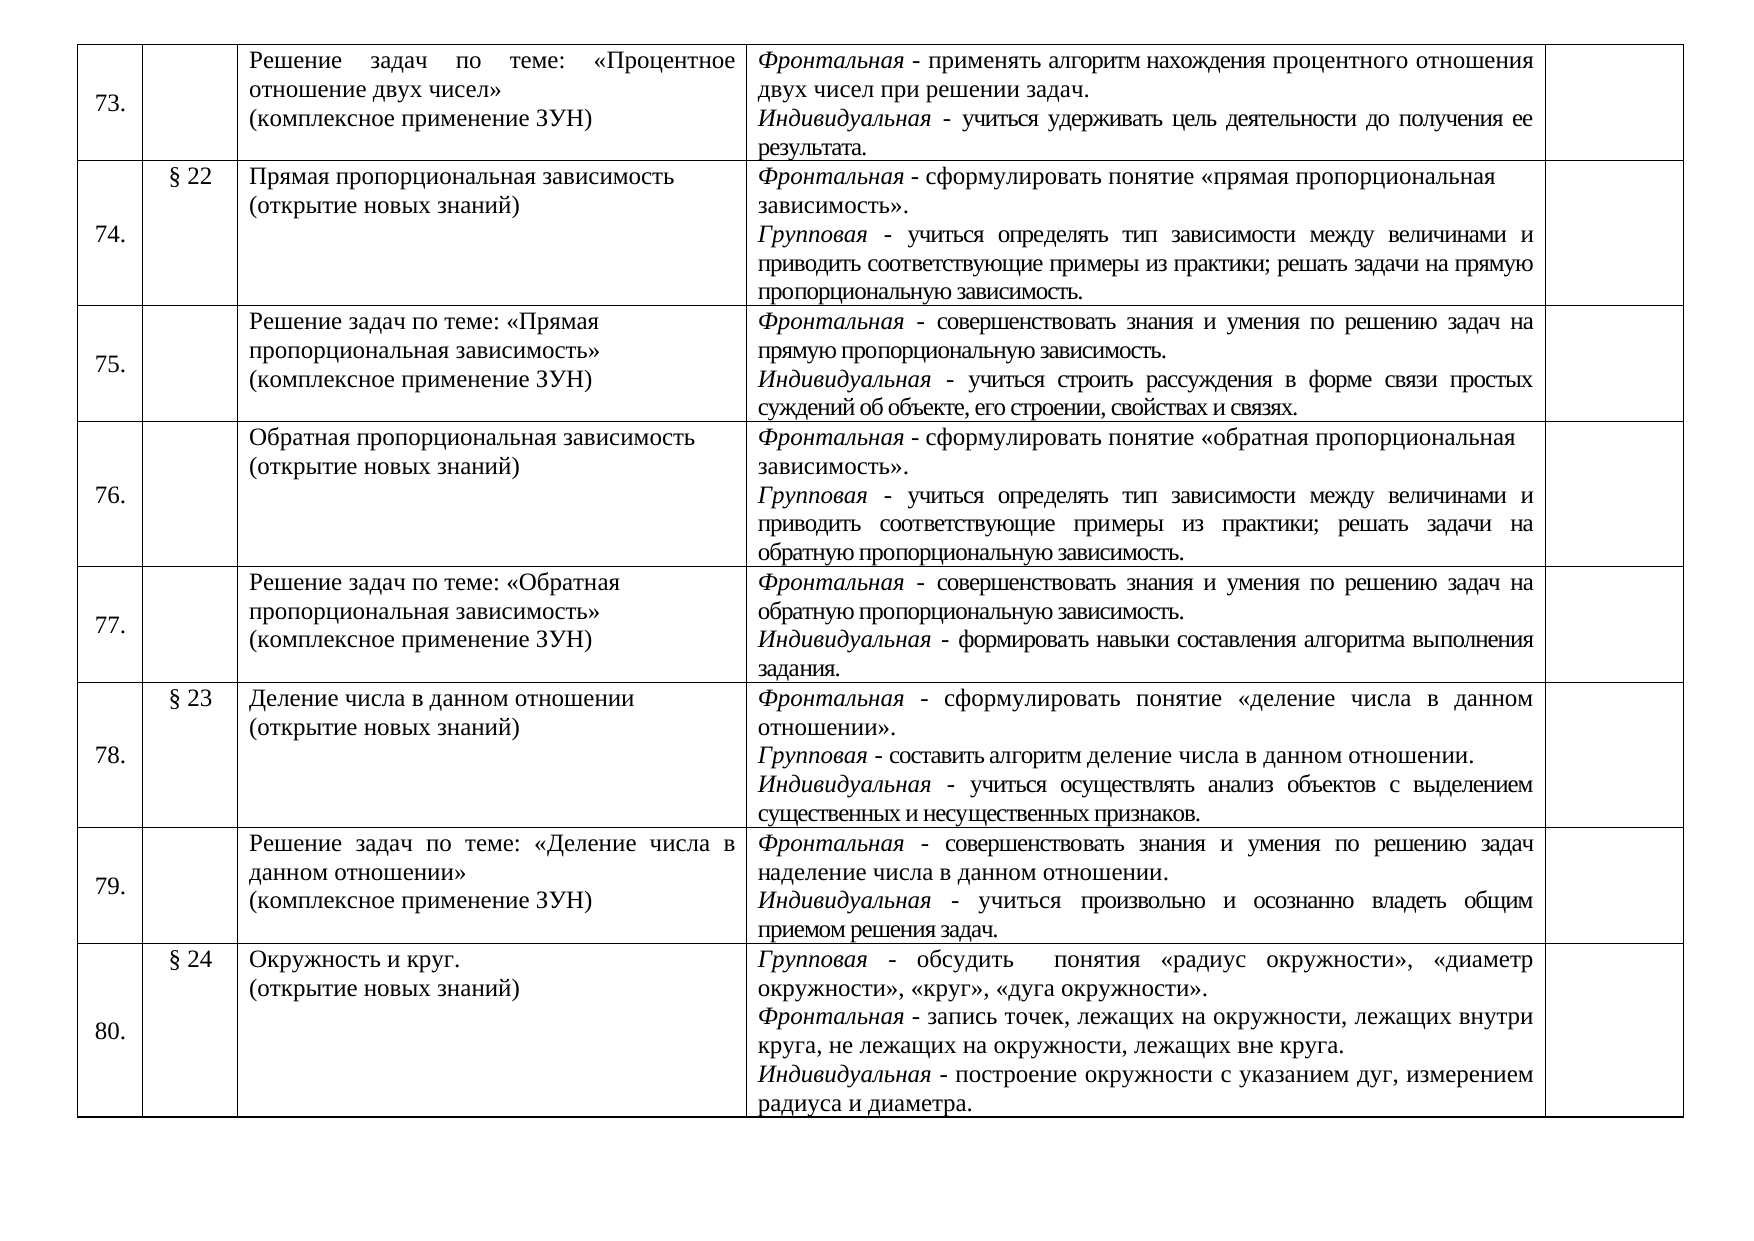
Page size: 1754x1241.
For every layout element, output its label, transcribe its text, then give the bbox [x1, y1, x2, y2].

table_cell [1546, 567, 1683, 682]
table_cell 73. [78, 45, 142, 160]
table_cell Прямая пропорциональная зависимость (открытие новых знаний) [238, 161, 746, 305]
table_cell Фронтальная - совершенствовать знания и умения по решению задач на обратную пропорциональную зависимость. Индивидуальная - формировать навыки составления алгоритма выполнения задания. [747, 567, 1545, 682]
table_cell Фронтальная - сформулировать понятие «деление числа в данном отношении». Групповая - составить алгоритм деление числа в данном отношении. Индивидуальная - учиться осуществлять анализ объектов с выделением существенных и несущественных признаков. [747, 683, 1545, 827]
table_cell [143, 828, 237, 943]
table_cell [143, 422, 237, 566]
table_cell 77. [78, 567, 142, 682]
table_cell [1546, 161, 1683, 305]
table_cell 75. [78, 306, 142, 421]
table_cell 79. [78, 828, 142, 943]
table_cell 74. [78, 161, 142, 305]
table_cell Решение задач по теме: «Обратная пропорциональная зависимость» (комплексное применение ЗУН) [238, 567, 746, 682]
table_cell Решение задач по теме: «Деление числа в данном отношении» (комплексное применение ЗУН) [238, 828, 746, 943]
table_cell Фронтальная - совершенствовать знания и умения по решению задач наделение числа в данном отношении. Индивидуальная - учиться произвольно и осознанно владеть общим приемом решения задач. [747, 828, 1545, 943]
table_cell Фронтальная - сформулировать понятие «прямая пропорциональная зависимость». Групповая - учиться определять тип зависимости между величинами и приводить соответствующие примеры из практики; решать задачи на прямую пропорциональную зависимость. [747, 161, 1545, 305]
table_cell [1546, 828, 1683, 943]
table_cell [1546, 306, 1683, 421]
table_cell Деление числа в данном отношении (открытие новых знаний) [238, 683, 746, 827]
table_cell 78. [78, 683, 142, 827]
table_cell Решение задач по теме: «Прямая пропорциональная зависимость» (комплексное применение ЗУН) [238, 306, 746, 421]
table_cell Групповая - обсудить понятия «радиус окружности», «диаметр окружности», «круг», «дуга окружности». Фронтальная - запись точек, лежащих на окружности, лежащих внутри круга, не лежащих на окружности, лежащих вне круга. Индивидуальная - построение окружности с указанием дуг, измерением радиуса и диаметра. [747, 944, 1545, 1116]
table_cell 76. [78, 422, 142, 566]
table_cell Фронтальная - совершенствовать знания и умения по решению задач на прямую пропорциональную зависимость. Индивидуальная - учиться строить рассуждения в форме связи простых суждений об объекте, его строении, свойствах и связях. [747, 306, 1545, 421]
table_cell [1546, 45, 1683, 160]
table_cell Обратная пропорциональная зависимость (открытие новых знаний) [238, 422, 746, 566]
table_cell Окружность и круг. (открытие новых знаний) [238, 944, 746, 1116]
table_cell Решение задач по теме: «Процентное отношение двух чисел» (комплексное применение ЗУН) [238, 45, 746, 160]
table_cell Фронтальная - сформулировать понятие «обратная пропорциональная зависимость». Групповая - учиться определять тип зависимости между величинами и приводить соответствующие примеры из практики; решать задачи на обратную пропорциональную зависимость. [747, 422, 1545, 566]
table_cell [143, 45, 237, 160]
table_cell [1546, 422, 1683, 566]
table_cell [143, 567, 237, 682]
table_cell [143, 306, 237, 421]
table_cell Фронтальная - применять алгоритм нахождения процентного отношения двух чисел при решении задач. Индивидуальная - учиться удерживать цель деятельности до получения ее результата. [747, 45, 1545, 160]
table_cell § 22 [143, 161, 237, 305]
table_cell § 23 [143, 683, 237, 827]
table_cell [1546, 683, 1683, 827]
table_cell 80. [78, 944, 142, 1116]
table_cell [1546, 944, 1683, 1116]
table_cell § 24 [143, 944, 237, 1116]
